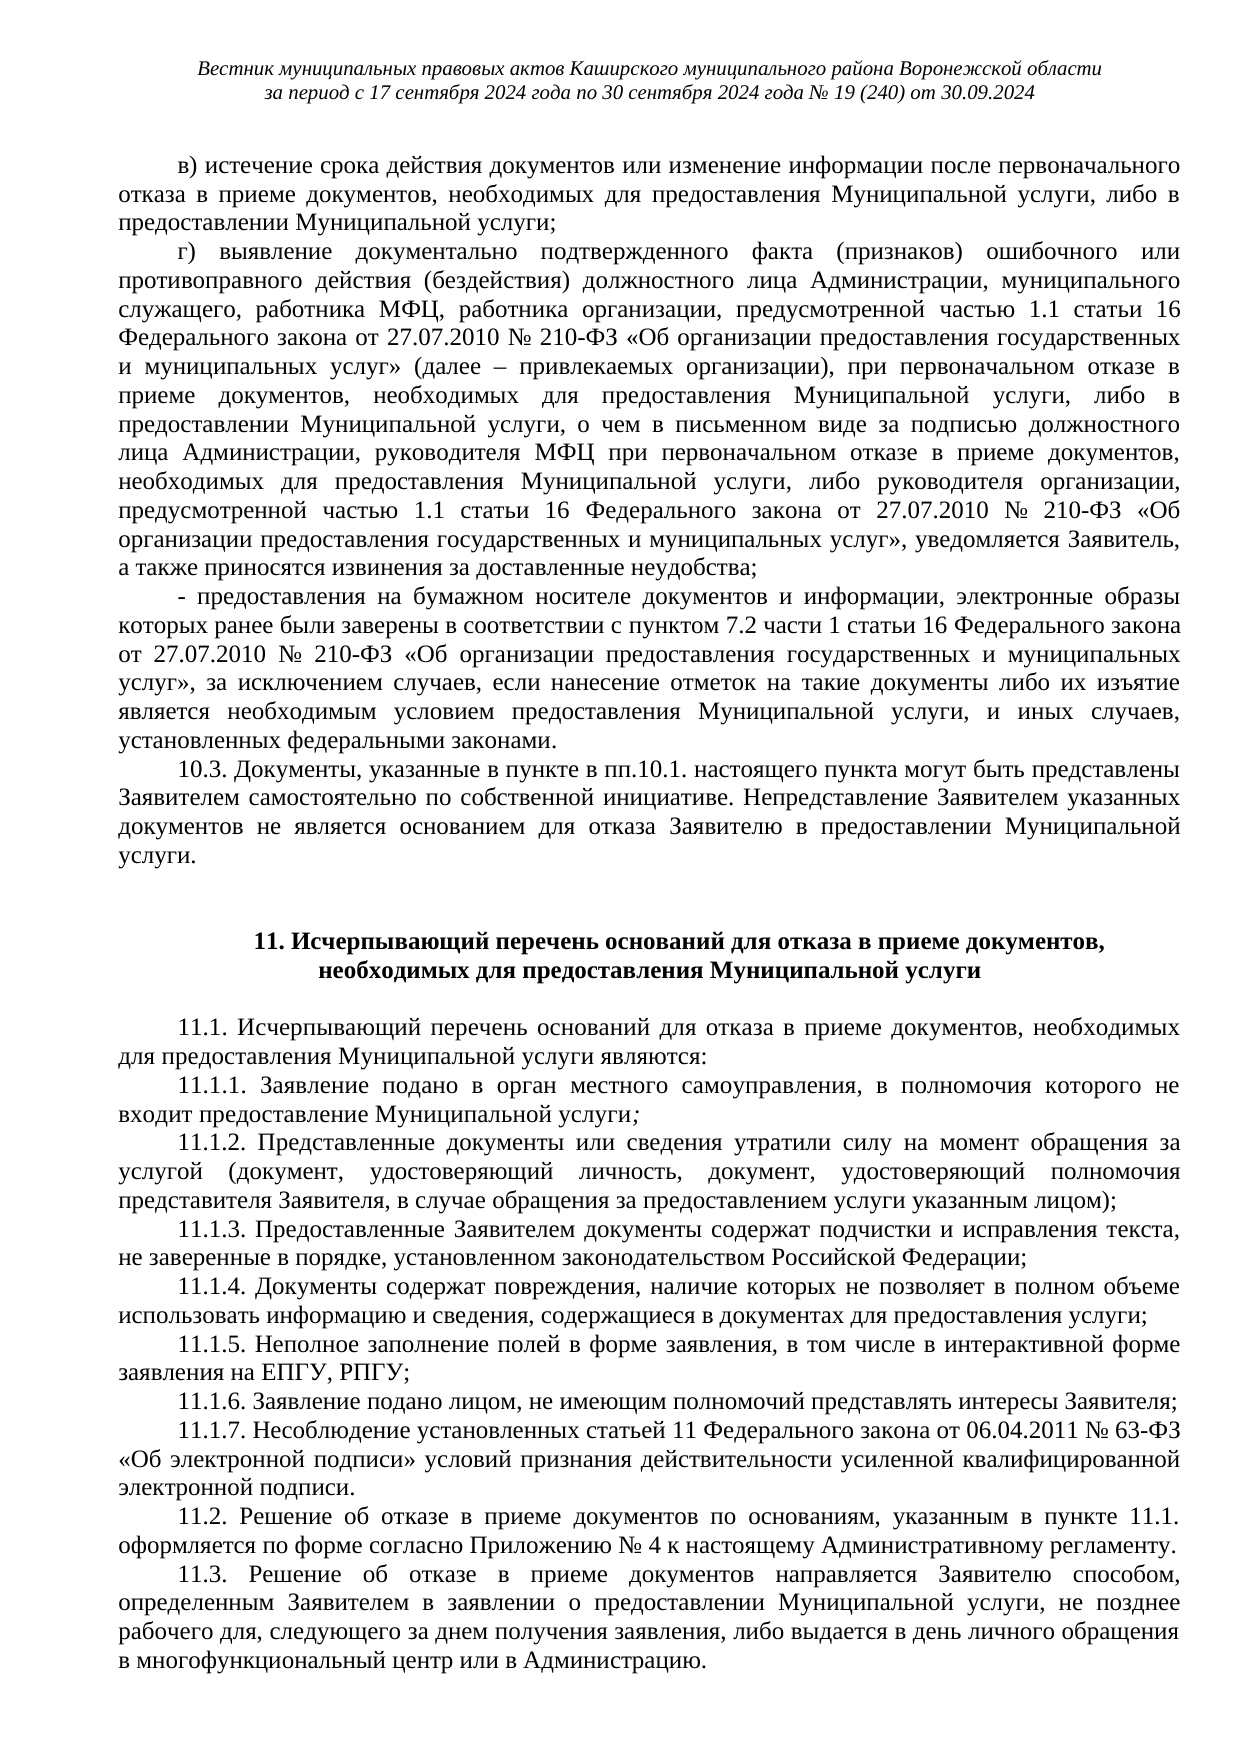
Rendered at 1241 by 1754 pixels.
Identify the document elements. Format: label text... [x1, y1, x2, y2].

text 11.1.2. Представленные документы или сведения утратили силу на момент обращения за услугой (документ, удостоверяющий личность, документ, удостоверяющий полномочия представителя Заявителя, в случае обращения за предоставлением услуги указанным лицом); [118, 1127, 1181, 1214]
text 11. Исчерпывающий перечень оснований для отказа в приеме документов, необходимых для предоставления Муниципальной услуги [118, 926, 1181, 984]
text 11.1.6. Заявление подано лицом, не имеющим полномочий представлять интересы Заявителя; [118, 1386, 1181, 1415]
text 11.1.1. Заявление подано в орган местного самоуправления, в полномочия которого не входит предоставление Муниципальной услуги; [118, 1070, 1181, 1127]
text 11.1.7. Несоблюдение установленных статьей 11 Федерального закона от 06.04.2011 № 63-ФЗ «Об электронной подписи» условий признания действительности усиленной квалифицированной электронной подписи. [118, 1415, 1181, 1501]
text 11.1. Исчерпывающий перечень оснований для отказа в приеме документов, необходимых для предоставления Муниципальной услуги являются: [118, 1012, 1181, 1070]
text г) выявление документально подтвержденного факта (признаков) ошибочного или противоправного действия (бездействия) должностного лица Администрации, муниципального служащего, работника МФЦ, работника организации, предусмотренной частью 1.1 статьи 16 Федерального закона от 27.07.2010 № 210-ФЗ «Об организации предоставления государственных и муниципальных услуг» (далее – привлекаемых организации), при первоначальном отказе в приеме документов, необходимых для предоставления Муниципальной услуги, либо в предоставлении Муниципальной услуги, о чем в письменном виде за подписью должностного лица Администрации, руководителя МФЦ при первоначальном отказе в приеме документов, необходимых для предоставления Муниципальной услуги, либо руководителя организации, предусмотренной частью 1.1 статьи 16 Федерального закона от 27.07.2010 № 210-ФЗ «Об организации предоставления государственных и муниципальных услуг», уведомляется Заявитель, а также приносятся извинения за доставленные неудобства; [118, 236, 1181, 581]
text 11.2. Решение об отказе в приеме документов по основаниям, указанным в пункте 11.1. оформляется по форме согласно Приложению № 4 к настоящему Административному регламенту. [118, 1501, 1181, 1559]
text - предоставления на бумажном носителе документов и информации, электронные образы которых ранее были заверены в соответствии с пунктом 7.2 части 1 статьи 16 Федерального закона от 27.07.2010 № 210-ФЗ «Об организации предоставления государственных и муниципальных услуг», за исключением случаев, если нанесение отметок на такие документы либо их изъятие является необходимым условием предоставления Муниципальной услуги, и иных случаев, установленных федеральными законами. [118, 581, 1181, 754]
text 11.3. Решение об отказе в приеме документов направляется Заявителю способом, определенным Заявителем в заявлении о предоставлении Муниципальной услуги, не позднее рабочего для, следующего за днем получения заявления, либо выдается в день личного обращения в многофункциональный центр или в Администрацию. [118, 1559, 1181, 1674]
text 10.3. Документы, указанные в пункте в пп.10.1. настоящего пункта могут быть представлены Заявителем самостоятельно по собственной инициативе. Непредставление Заявителем указанных документов не является основанием для отказа Заявителю в предоставлении Муниципальной услуги. [118, 754, 1181, 869]
text 11.1.5. Неполное заполнение полей в форме заявления, в том числе в интерактивной форме заявления на ЕПГУ, РПГУ; [118, 1329, 1181, 1386]
text в) истечение срока действия документов или изменение информации после первоначального отказа в приеме документов, необходимых для предоставления Муниципальной услуги, либо в предоставлении Муниципальной услуги; [118, 150, 1181, 236]
text 11.1.4. Документы содержат повреждения, наличие которых не позволяет в полном объеме использовать информацию и сведения, содержащиеся в документах для предоставления услуги; [118, 1271, 1181, 1329]
text 11.1.3. Предоставленные Заявителем документы содержат подчистки и исправления текста, не заверенные в порядке, установленном законодательством Российской Федерации; [118, 1214, 1181, 1271]
